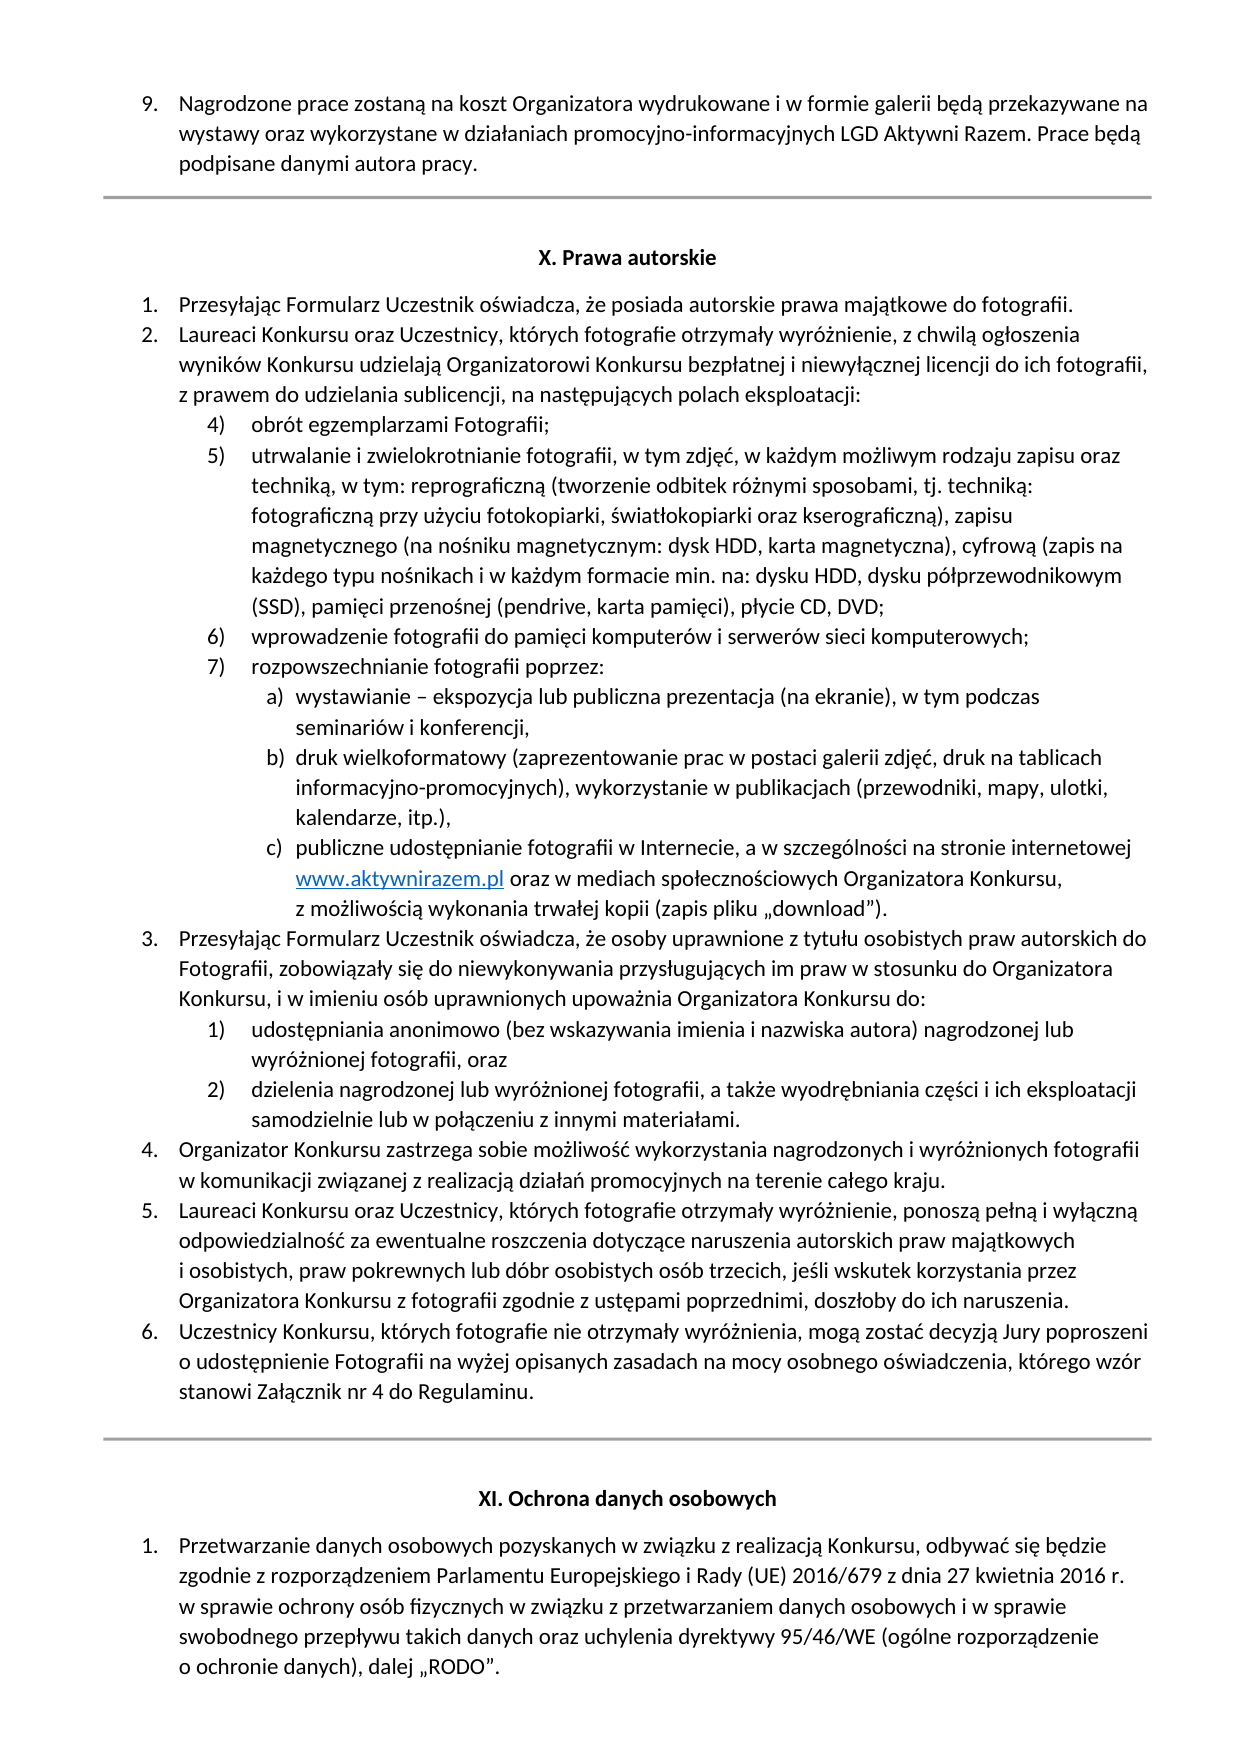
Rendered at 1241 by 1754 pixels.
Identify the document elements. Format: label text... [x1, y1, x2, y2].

list udostępniania anonimowo (bez wskazywania imienia i nazwiska autora) nagrodzonej lub wyróżnionej fotografii, oraz [207, 1015, 1152, 1073]
list Przesyłając Formularz Uczestnik oświadcza, że osoby uprawnione z tytułu osobistych praw autorskich do Fotografii, zobowiązały się do niewykonywania przysługujących im praw w stosunku do Organizatora Konkursu, i w imieniu osób uprawnionych upoważnia Organizatora Konkursu do: [141, 924, 1152, 1012]
list dzielenia nagrodzonej lub wyróżnionej fotografii, a także wyodrębniania części i ich eksploatacji samodzielnie lub w połączeniu z innymi materiałami. [207, 1075, 1152, 1133]
list Laureaci Konkursu oraz Uczestnicy, których fotografie otrzymały wyróżnienie, ponoszą pełną i wyłączną odpowiedzialność za ewentualne roszczenia dotyczące naruszenia autorskich praw majątkowych i osobistych, praw pokrewnych lub dóbr osobistych osób trzecich, jeśli wskutek korzystania przez Organizatora Konkursu z fotografii zgodnie z ustępami poprzednimi, doszłoby do ich naruszenia. [141, 1196, 1152, 1314]
list Organizator Konkursu zastrzega sobie możliwość wykorzystania nagrodzonych i wyróżnionych fotografii w komunikacji związanej z realizacją działań promocyjnych na terenie całego kraju. [141, 1136, 1152, 1194]
list obrót egzemplarzami Fotografii; [207, 411, 1152, 438]
list druk wielkoformatowy (zaprezentowanie prac w postaci galerii zdjęć, druk na tablicach informacyjno-promocyjnych), wykorzystanie w publikacjach (przewodniki, mapy, ulotki, kalendarze, itp.), [266, 743, 1152, 831]
list wprowadzenie fotografii do pamięci komputerów i serwerów sieci komputerowych; [207, 622, 1152, 650]
list publiczne udostępnianie fotografii w Internecie, a w szczególności na stronie internetowej www.aktywnirazem.pl oraz w mediach społecznościowych Organizatora Konkursu, z możliwością wykonania trwałej kopii (zapis pliku „download”). [266, 833, 1152, 922]
list rozpowszechnianie fotografii poprzez: [207, 652, 1152, 680]
list Laureaci Konkursu oraz Uczestnicy, których fotografie otrzymały wyróżnienie, z chwilą ogłoszenia wyników Konkursu udzielają Organizatorowi Konkursu bezpłatnej i niewyłącznej licencji do ich fotografii, z prawem do udzielania sublicencji, na następujących polach eksploatacji: [141, 320, 1152, 408]
list Uczestnicy Konkursu, których fotografie nie otrzymały wyróżnienia, mogą zostać decyzją Jury poproszeni o udostępnienie Fotografii na wyżej opisanych zasadach na mocy osobnego oświadczenia, którego wzór stanowi Załącznik nr 4 do Regulaminu. [141, 1317, 1152, 1405]
list Nagrodzone prace zostaną na koszt Organizatora wydrukowane i w formie galerii będą przekazywane na wystawy oraz wykorzystane w działaniach promocyjno-informacyjnych LGD Aktywni Razem. Prace będą podpisane danymi autora pracy. [141, 89, 1152, 177]
text XI. Ochrona danych osobowych [103, 1484, 1152, 1512]
list wystawianie – ekspozycja lub publiczna prezentacja (na ekranie), w tym podczas seminariów i konferencji, [266, 682, 1152, 741]
text X. Prawa autorskie [103, 243, 1152, 271]
list Przetwarzanie danych osobowych pozyskanych w związku z realizacją Konkursu, odbywać się będzie zgodnie z rozporządzeniem Parlamentu Europejskiego i Rady (UE) 2016/679 z dnia 27 kwietnia 2016 r. w sprawie ochrony osób fizycznych w związku z przetwarzaniem danych osobowych i w sprawie swobodnego przepływu takich danych oraz uchylenia dyrektywy 95/46/WE (ogólne rozporządzenie o ochronie danych), dalej „RODO”. [141, 1531, 1152, 1680]
list Przesyłając Formularz Uczestnik oświadcza, że posiada autorskie prawa majątkowe do fotografii. [141, 290, 1152, 318]
list utrwalanie i zwielokrotnianie fotografii, w tym zdjęć, w każdym możliwym rodzaju zapisu oraz techniką, w tym: reprograficzną (tworzenie odbitek różnymi sposobami, tj. techniką: fotograficzną przy użyciu fotokopiarki, światłokopiarki oraz kserograficzną), zapisu magnetycznego (na nośniku magnetycznym: dysk HDD, karta magnetyczna), cyfrową (zapis na każdego typu nośnikach i w każdym formacie min. na: dysku HDD, dysku półprzewodnikowym (SSD), pamięci przenośnej (pendrive, karta pamięci), płycie CD, DVD; [207, 441, 1152, 620]
